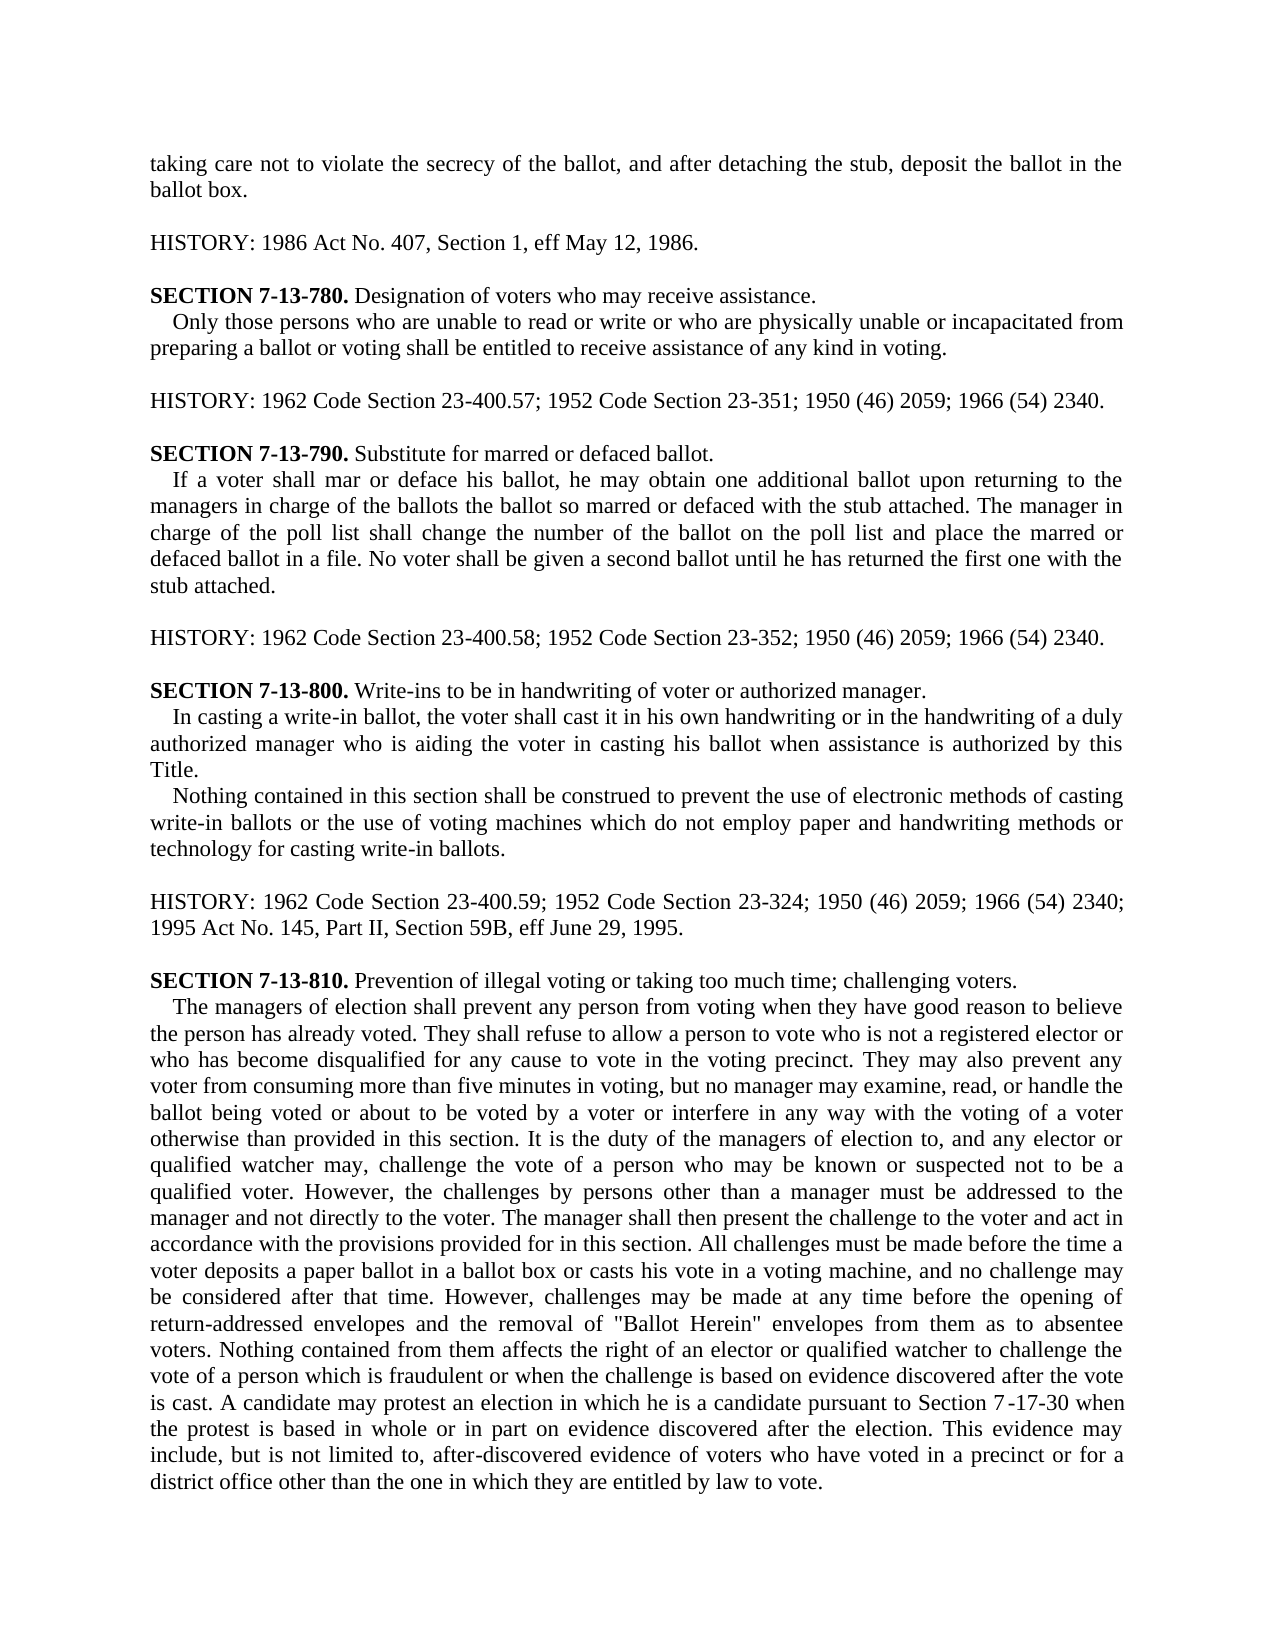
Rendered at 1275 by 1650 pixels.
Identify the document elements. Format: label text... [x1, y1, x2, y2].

text HISTORY: 1986 Act No. 407, Section 1, eff May 12, 1986. [150, 229, 1125, 255]
text SECTION 7-13-780. Designation of voters who may receive assistance. [150, 282, 1125, 308]
text HISTORY: 1962 Code Section 23-400.58; 1952 Code Section 23-352; 1950 (46) 2059; 1966 (54) 2340. [150, 624, 1125, 651]
text SECTION 7-13-810. Prevention of illegal voting or taking too much time; challenging voters. [150, 967, 1125, 993]
text HISTORY: 1962 Code Section 23-400.59; 1952 Code Section 23-324; 1950 (46) 2059; 1966 (54) 2340; 1995 Act No. 145, Part II, Section 59B, eff June 29, 1995. [150, 888, 1125, 941]
text SECTION 7-13-790. Substitute for marred or defaced ballot. [150, 440, 1125, 466]
text In casting a write-in ballot, the voter shall cast it in his own handwriting or in the handwriting of a duly authorized manager who is aiding the voter in casting his ballot when assistance is authorized by this Title. [150, 703, 1125, 782]
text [150, 150, 1125, 203]
text Nothing contained in this section shall be construed to prevent the use of electronic methods of casting write-in ballots or the use of voting machines which do not employ paper and handwriting methods or technology for casting write-in ballots. [150, 782, 1125, 862]
text The managers of election shall prevent any person from voting when they have good reason to believe the person has already voted. They shall refuse to allow a person to vote who is not a registered elector or who has become disqualified for any cause to vote in the voting precinct. They may also prevent any voter from consuming more than five minutes in voting, but no manager may examine, read, or handle the ballot being voted or about to be voted by a voter or interfere in any way with the voting of a voter otherwise than provided in this section. It is the duty of the managers of election to, and any elector or qualified watcher may, challenge the vote of a person who may be known or suspected not to be a qualified voter. However, the challenges by persons other than a manager must be addressed to the manager and not directly to the voter. The manager shall then present the challenge to the voter and act in accordance with the provisions provided for in this section. All challenges must be made before the time a voter deposits a paper ballot in a ballot box or casts his vote in a voting machine, and no challenge may be considered after that time. However, challenges may be made at any time before the opening of return-addressed envelopes and the removal of "Ballot Herein" envelopes from them as to absentee voters. Nothing contained from them affects the right of an elector or qualified watcher to challenge the vote of a person which is fraudulent or when the challenge is based on evidence discovered after the vote is cast. A candidate may protest an election in which he is a candidate pursuant to Section 7-17-30 when the protest is based in whole or in part on evidence discovered after the election. This evidence may include, but is not limited to, after-discovered evidence of voters who have voted in a precinct or for a district office other than the one in which they are entitled by law to vote. [150, 993, 1125, 1494]
text HISTORY: 1962 Code Section 23-400.57; 1952 Code Section 23-351; 1950 (46) 2059; 1966 (54) 2340. [150, 387, 1125, 413]
text If a voter shall mar or deface his ballot, he may obtain one additional ballot upon returning to the managers in charge of the ballots the ballot so marred or defaced with the stub attached. The manager in charge of the poll list shall change the number of the ballot on the poll list and place the marred or defaced ballot in a file. No voter shall be given a second ballot until he has returned the first one with the stub attached. [150, 466, 1125, 598]
text SECTION 7-13-800. Write-ins to be in handwriting of voter or authorized manager. [150, 677, 1125, 703]
text Only those persons who are unable to read or write or who are physically unable or incapacitated from preparing a ballot or voting shall be entitled to receive assistance of any kind in voting. [150, 308, 1125, 361]
